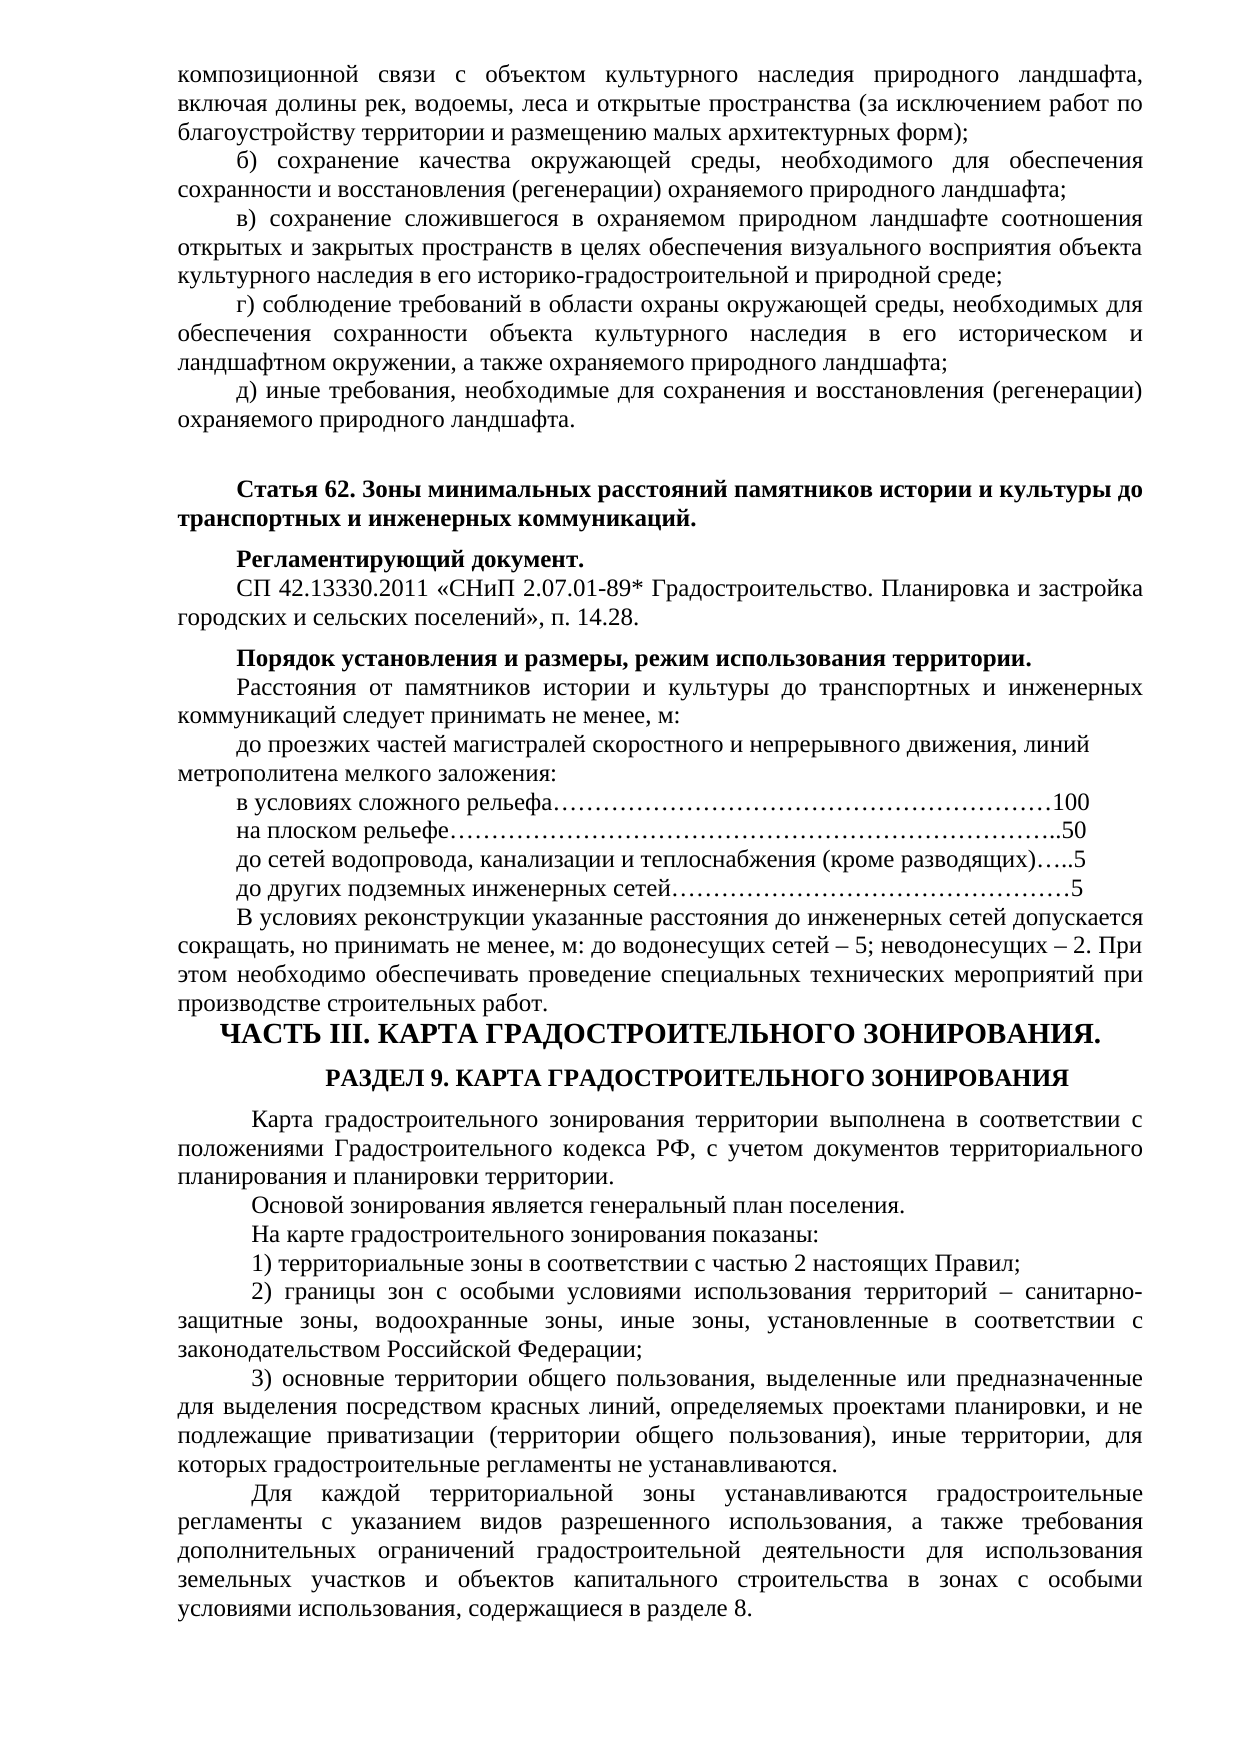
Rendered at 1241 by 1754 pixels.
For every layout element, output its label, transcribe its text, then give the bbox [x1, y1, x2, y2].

text Основой зонирования является генеральный план поселения. [177, 1190, 1144, 1219]
text Статья 62. Зоны минимальных расстояний памятников истории и культуры до транспортных и инженерных коммуникаций. [177, 474, 1144, 532]
text 1) территориальные зоны в соответствии с частью 2 настоящих Правил; [177, 1248, 1144, 1276]
text На карте градостроительного зонирования показаны: [177, 1219, 1144, 1248]
text д) иные требования, необходимые для сохранения и восстановления (регенерации) охраняемого природного ландшафта. [177, 375, 1144, 433]
text до сетей водопровода, канализации и теплоснабжения (кроме разводящих)…..5 [177, 844, 1144, 873]
text Для каждой территориальной зоны устанавливаются градостроительные регламенты с указанием видов разрешенного использования, а также требования дополнительных ограничений градостроительной деятельности для использования земельных участков и объектов капитального строительства в зонах с особыми условиями использования, содержащиеся в разделе 8. [177, 1478, 1144, 1621]
text СП 42.13330.2011 «СНиП 2.07.01-89* Градостроительство. Планировка и застройка городских и сельских поселений», п. 14.28. [177, 573, 1144, 630]
text 3) основные территории общего пользования, выделенные или предназначенные для выделения посредством красных линий, определяемых проектами планировки, и не подлежащие приватизации (территории общего пользования), иные территории, для которых градостроительные регламенты не устанавливаются. [177, 1363, 1144, 1478]
text до других подземных инженерных сетей…………………………………………5 [177, 873, 1144, 902]
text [177, 59, 1144, 145]
text Регламентирующий документ. [177, 544, 1144, 573]
text г) соблюдение требований в области охраны окружающей среды, необходимых для обеспечения сохранности объекта культурного наследия в его историческом и ландшафтном окружении, а также охраняемого природного ландшафта; [177, 289, 1144, 375]
text Расстояния от памятников истории и культуры до транспортных и инженерных коммуникаций следует принимать не менее, м: [177, 672, 1144, 729]
text 2) границы зон с особыми условиями использования территорий – санитарно-защитные зоны, водоохранные зоны, иные зоны, установленные в соответствии с законодательством Российской Федерации; [177, 1276, 1144, 1363]
text Карта градостроительного зонирования территории выполнена в соответствии с положениями Градостроительного кодекса РФ, с учетом документов территориального планирования и планировки территории. [177, 1104, 1144, 1190]
text В условиях реконструкции указанные расстояния до инженерных сетей допускается сокращать, но принимать не менее, м: до водонесущих сетей – 5; неводонесущих – 2. При этом необходимо обеспечивать проведение специальных технических мероприятий при производстве строительных работ. [177, 902, 1144, 1017]
text б) сохранение качества окружающей среды, необходимого для обеспечения сохранности и восстановления (регенерации) охраняемого природного ландшафта; [177, 145, 1144, 203]
text до проезжих частей магистралей скоростного и непрерывного движения, линий метрополитена мелкого заложения: [177, 729, 1144, 787]
text в) сохранение сложившегося в охраняемом природном ландшафте соотношения открытых и закрытых пространств в целях обеспечения визуального восприятия объекта культурного наследия в его историко-градостроительной и природной среде; [177, 203, 1144, 289]
text Порядок установления и размеры, режим использования территории. [177, 643, 1144, 672]
text на плоском рельефе………………………………………………………………..50 [177, 815, 1144, 844]
text ЧАСТЬ III. КАРТА ГРАДОСТРОИТЕЛЬНОГО ЗОНИРОВАНИЯ. [177, 1017, 1144, 1050]
text в условиях сложного рельефа……………………………………………………100 [177, 787, 1144, 815]
text РАЗДЕЛ 9. КАРТА ГРАДОСТРОИТЕЛЬНОГО ЗОНИРОВАНИЯ [177, 1063, 1144, 1091]
